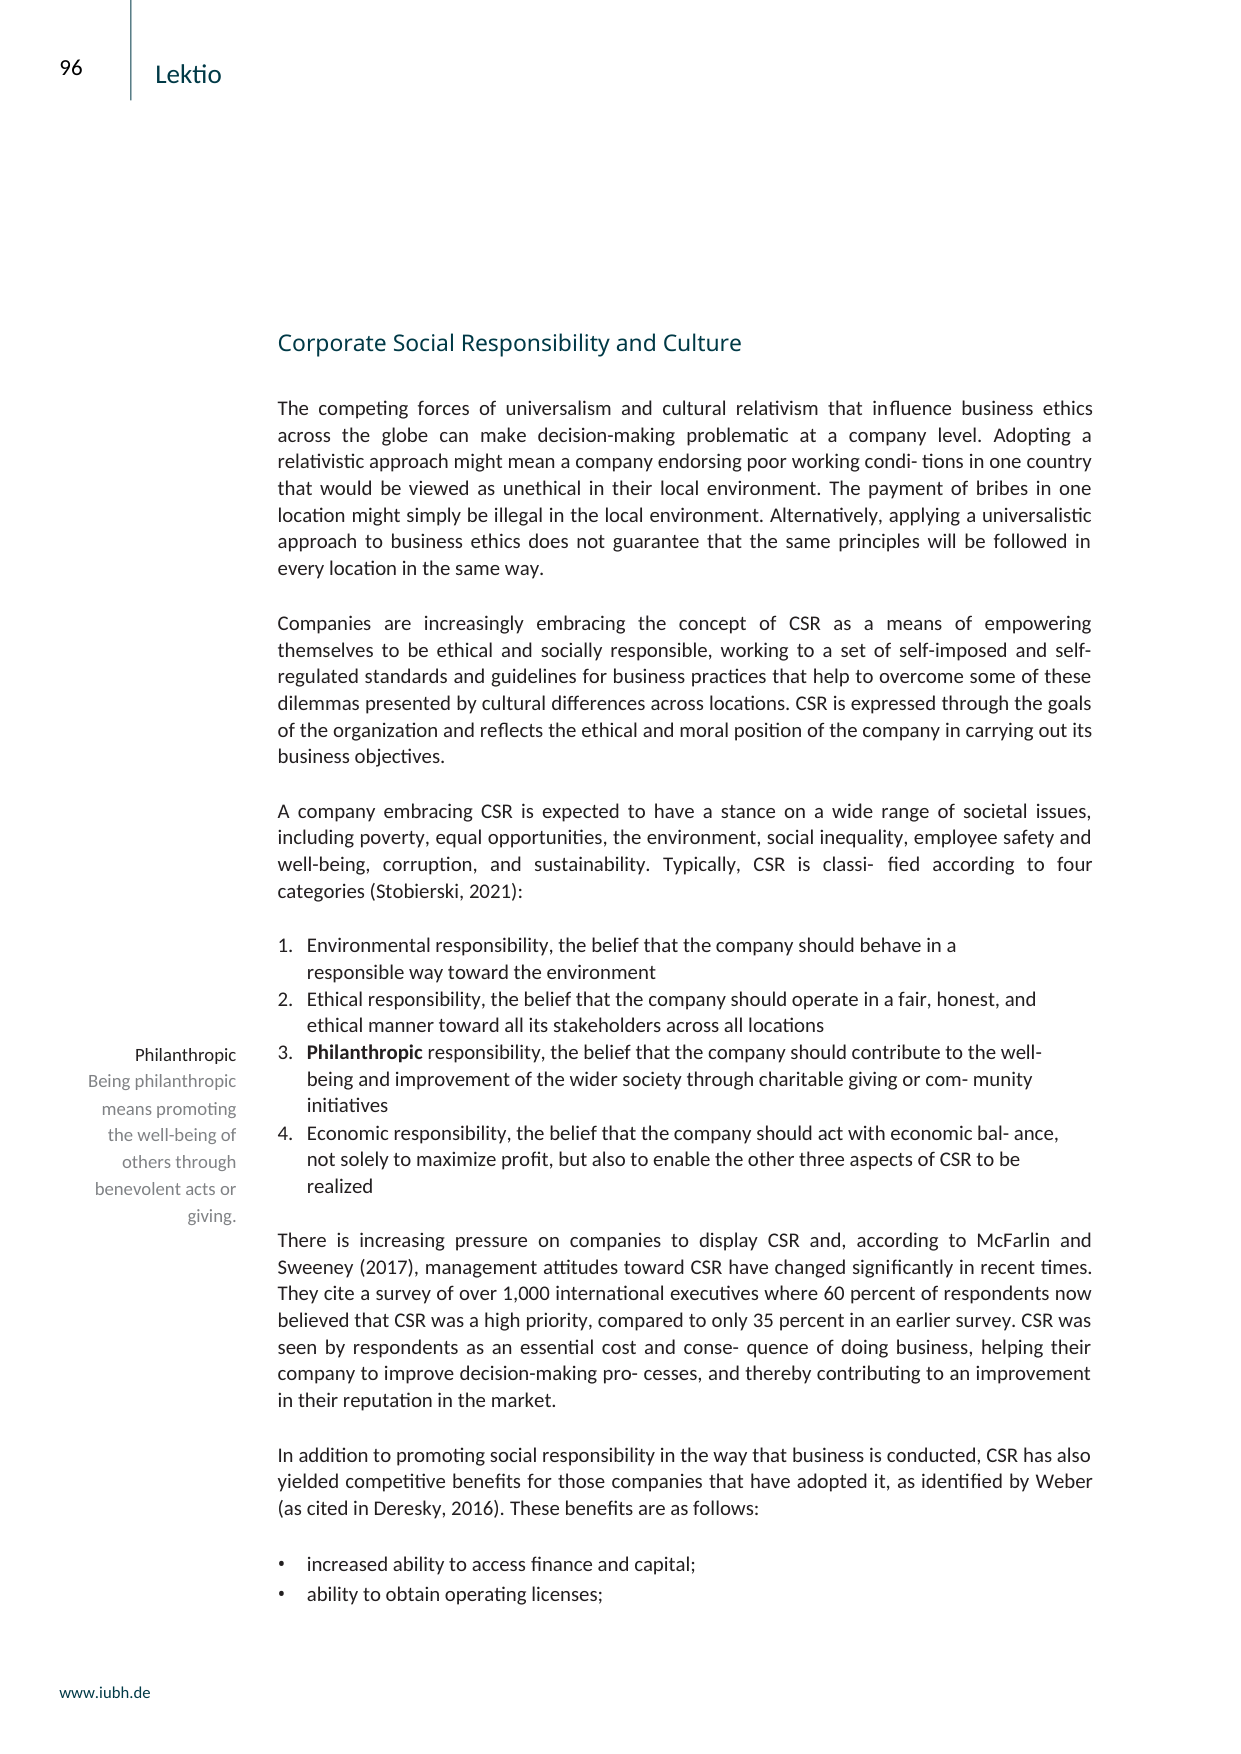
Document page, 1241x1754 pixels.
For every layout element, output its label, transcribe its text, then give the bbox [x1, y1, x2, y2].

text In addition to promoting social responsibility in the way that business is conducted, CSR has also yielded competitive beneﬁts for those companies that have adopted it, as identiﬁed by Weber (as cited in Deresky, 2016). These beneﬁts are as follows: [277, 1442, 1093, 1521]
picture [63, 1690, 69, 1698]
list Ethical responsibility, the belief that the company should operate in a fair, honest, and ethical manner toward all its stakeholders across all locations [277, 986, 1068, 1038]
list ability to obtain operating licenses; [277, 1579, 1219, 1608]
text Companies are increasingly embracing the concept of CSR as a means of empowering themselves to be ethical and socially responsible, working to a set of self-imposed and self-regulated standards and guidelines for business practices that help to overcome some of these dilemmas presented by cultural differences across locations. CSR is expressed through the goals of the organization and reﬂects the ethical and moral position of the company in carrying out its business objectives. [277, 610, 1093, 769]
text A company embracing CSR is expected to have a stance on a wide range of societal issues, including poverty, equal opportunities, the environment, social inequality, employee safety and well-being, corruption, and sustainability. Typically, CSR is classi- ﬁed according to four categories (Stobierski, 2021): [277, 798, 1093, 903]
text The competing forces of universalism and cultural relativism that inﬂuence business ethics across the globe can make decision-making problematic at a company level. Adopting a relativistic approach might mean a company endorsing poor working condi- tions in one country that would be viewed as unethical in their local environment. The payment of bribes in one location might simply be illegal in the local environment. Alternatively, applying a universalistic approach to business ethics does not guarantee that the same principles will be followed in every location in the same way. [277, 395, 1093, 581]
text Philanthropic Being philanthropic means promoting the well-being of others through benevolent acts or [72, 1043, 236, 1201]
list Environmental responsibility, the belief that the company should behave in a responsible way toward the environment [277, 932, 1023, 984]
list increased ability to access ﬁnance and capital; [277, 1549, 1219, 1578]
list Philanthropic responsibility, the belief that the company should contribute to the well-being and improvement of the wider society through charitable giving or com- munity initiatives [277, 1039, 1081, 1118]
list Economic responsibility, the belief that the company should act with economic bal- ance, not solely to maximize proﬁt, but also to enable the other three aspects of CSR to be realized [277, 1120, 1082, 1198]
text giving. [48, 1204, 236, 1227]
text There is increasing pressure on companies to display CSR and, according to McFarlin and Sweeney (2017), management attitudes toward CSR have changed signiﬁcantly in recent times. They cite a survey of over 1,000 international executives where 60 percent of respondents now believed that CSR was a high priority, compared to only 35 percent in an earlier survey. CSR was seen by respondents as an essential cost and conse- quence of doing business, helping their company to improve decision-making pro- cesses, and thereby contributing to an improvement in their reputation in the market. [277, 1227, 1093, 1413]
subtitle Corporate Social Responsibility and Culture [277, 327, 1219, 358]
